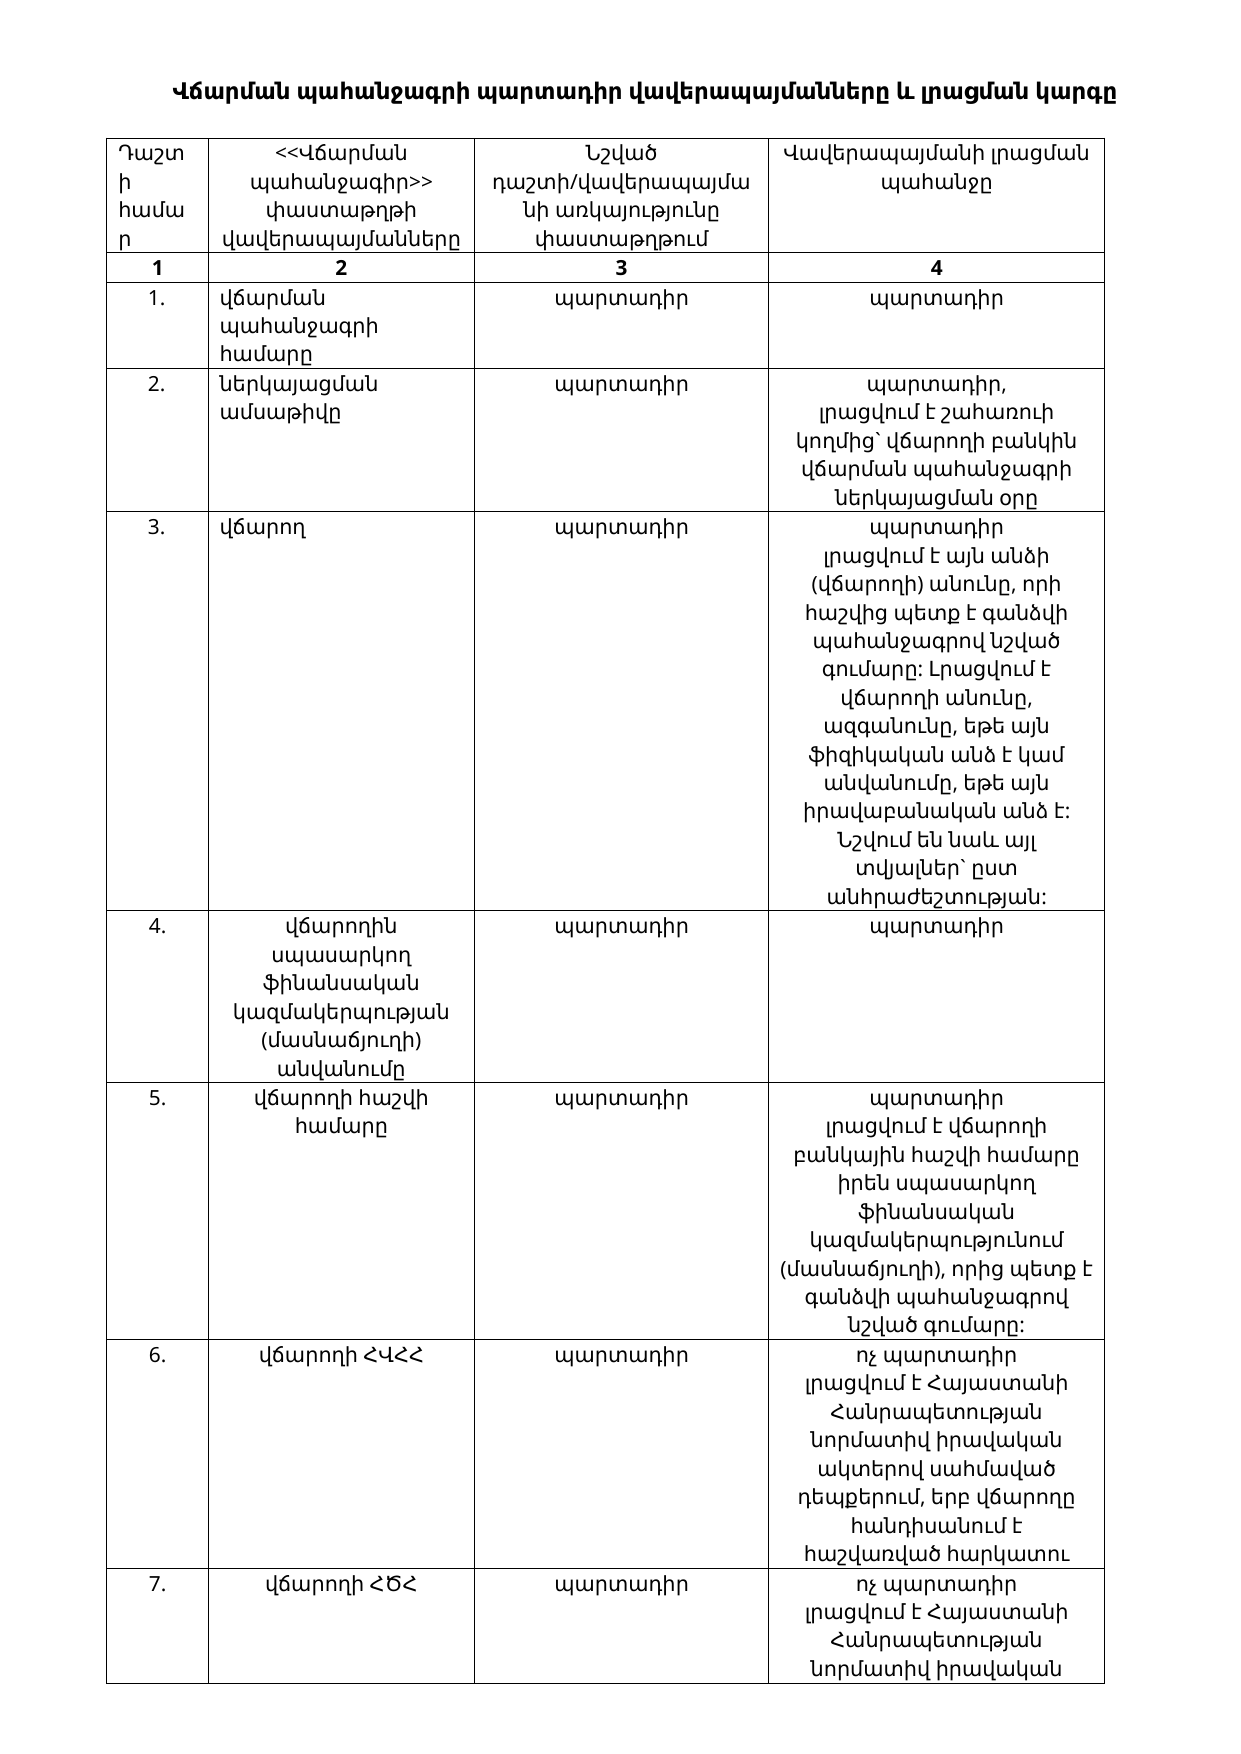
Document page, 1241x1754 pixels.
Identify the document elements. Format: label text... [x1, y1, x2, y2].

table_cell 6. [107, 1340, 208, 1568]
table_cell պարտադիր [769, 911, 1104, 1082]
table_cell 4 [769, 253, 1104, 282]
table_cell վճարողին սպասարկող ֆինանսական կազմակերպության (մասնաճյուղի) անվանումը [209, 911, 474, 1082]
table_cell ներկայացման ամսաթիվը [209, 369, 474, 511]
table_cell պարտադիր լրացվում է վճարողի բանկային հաշվի համարը իրեն սպասարկող ֆինանսական կազմակերպությունում (մասնաճյուղի), որից պետք է գանձվի պահանջագրով նշված գումարը: [769, 1083, 1104, 1339]
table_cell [769, 1569, 1104, 1682]
table_cell պարտադիր [475, 369, 768, 511]
table_cell ոչ պարտադիր լրացվում է Հայաստանի Հանրապետության նորմատիվ իրավական ակտերով սահմաված դեպքերում, երբ վճարողը հանդիսանում է հաշվառված հարկատու [769, 1340, 1104, 1568]
table_cell վճարողի ՀՎՀՀ [209, 1340, 474, 1568]
table_header <<Վճարման պահանջագիր>> փաստաթղթի վավերապայմանները [209, 139, 474, 252]
table_cell [107, 283, 208, 368]
table_cell վճարման պահանջագրի համարը [209, 283, 474, 368]
table_cell [107, 369, 208, 511]
table_header Դաշտի համար [107, 139, 208, 252]
table_cell 7. [107, 1569, 208, 1682]
table_cell 3 [475, 253, 768, 282]
table_cell վճարողի հաշվի համարը [209, 1083, 474, 1339]
table_cell պարտադիր [475, 1569, 768, 1682]
table_header Վավերապայմանի լրացման պահանջը [769, 139, 1104, 252]
text Վճարման պահանջագրի պարտադիր վավերապայմանները և լրացման կարգը [118, 75, 1172, 106]
table_cell [107, 512, 208, 910]
table_cell պարտադիր [475, 1340, 768, 1568]
table_cell պարտադիր [475, 512, 768, 910]
table_cell 1 [107, 253, 208, 282]
table_cell 5. [107, 1083, 208, 1339]
table_cell վճարող [209, 512, 474, 910]
table_cell պարտադիր լրացվում է այն անձի (վճարողի) անունը, որի հաշվից պետք է գանձվի պահանջագրով նշված գումարը: Լրացվում է վճարողի անունը, ազգանունը, եթե այն ֆիզիկական անձ է կամ անվանումը, եթե այն իրավաբանական անձ է: Նշվում են նաև այլ տվյալներ` ըստ անհրաժեշտության: [769, 512, 1104, 910]
table_cell 4. [107, 911, 208, 1082]
table_cell պարտադիր [475, 283, 768, 368]
table_cell պարտադիր [475, 911, 768, 1082]
table_cell վճարողի ՀԾՀ [209, 1569, 474, 1682]
table_cell պարտադիր, լրացվում է շահառուի կողմից` վճարողի բանկին վճարման պահանջագրի ներկայացման օրը [769, 369, 1104, 511]
table_cell պարտադիր [475, 1083, 768, 1339]
table_header Նշված դաշտի/վավերապայմանի առկայությունը փաստաթղթում [475, 139, 768, 252]
table_cell 2 [209, 253, 474, 282]
table_cell պարտադիր [769, 283, 1104, 368]
